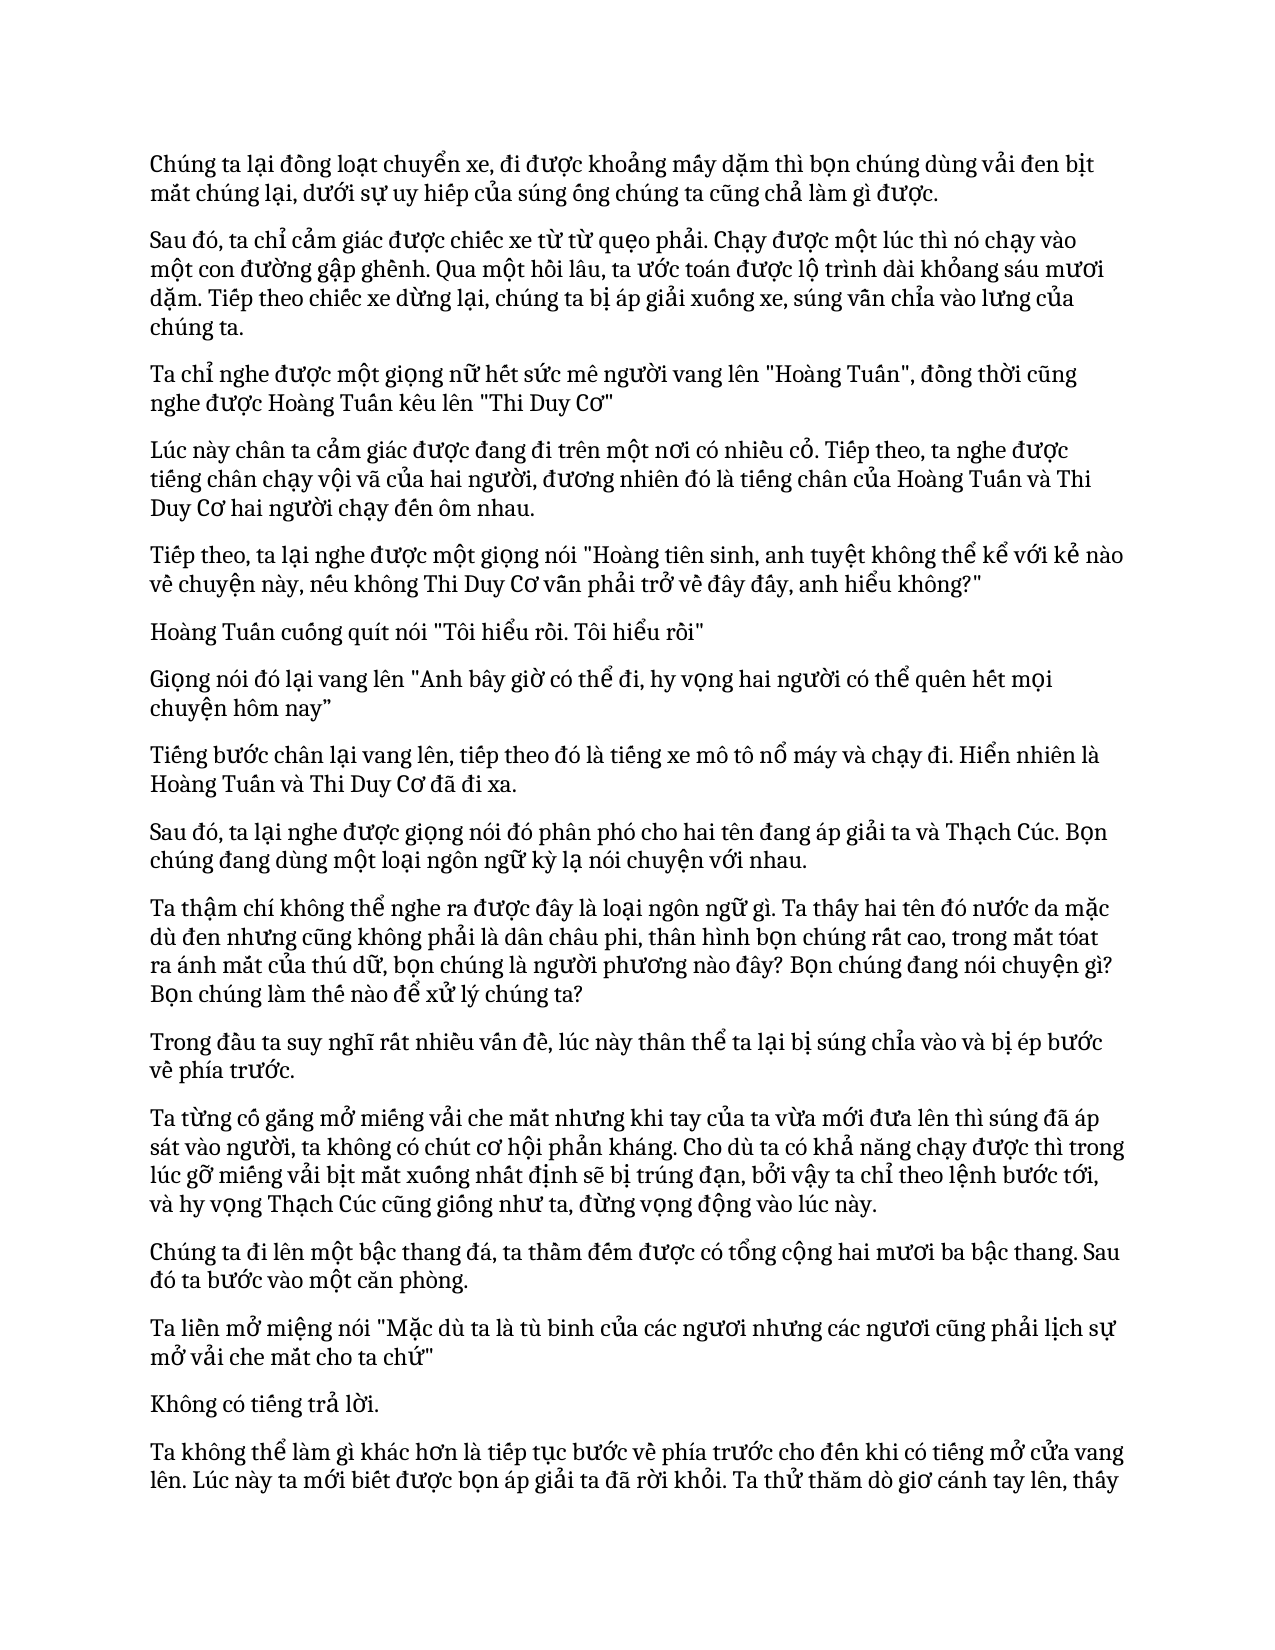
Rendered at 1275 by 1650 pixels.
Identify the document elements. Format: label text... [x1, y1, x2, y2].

text Không có tiếng trả lời. [150, 1390, 1125, 1419]
text Ta chỉ nghe được một giọng nữ hết sức mê người vang lên "Hoàng Tuấn", đồng thời cũng nghe được Hoàng Tuấn kêu lên "Thi Duy Cơ" [150, 360, 1125, 417]
text Trong đầu ta suy nghĩ rất nhiều vấn đề, lúc này thân thể ta lại bị súng chỉa vào và bị ép bước về phía trước. [150, 1027, 1125, 1085]
text Tiếp theo, ta lại nghe được một giọng nói "Hoàng tiên sinh, anh tuyệt không thể kể với kẻ nào về chuyện này, nếu không Thi Duy Cơ vẫn phải trở về đây đấy, anh hiểu không?" [150, 541, 1125, 599]
text Hoàng Tuấn cuống quít nói "Tôi hiểu rồi. Tôi hiểu rồi" [150, 617, 1125, 646]
text Chúng ta lại đồng loạt chuyển xe, đi được khoảng mấy dặm thì bọn chúng dùng vải đen bịt mắt chúng lại, dưới sự uy hiếp của súng ống chúng ta cũng chả làm gì được. [150, 150, 1125, 207]
text Chúng ta đi lên một bậc thang đá, ta thầm đếm được có tổng cộng hai mươi ba bậc thang. Sau đó ta bước vào một căn phòng. [150, 1237, 1125, 1295]
text Giọng nói đó lại vang lên "Anh bây giờ có thể đi, hy vọng hai người có thể quên hết mọi chuyện hôm nay” [150, 665, 1125, 722]
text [150, 1437, 1125, 1495]
text Ta từng cố gắng mở miếng vải che mắt nhưng khi tay của ta vừa mới đưa lên thì súng đã áp sát vào người, ta không có chút cơ hội phản kháng. Cho dù ta có khả năng chạy được thì trong lúc gỡ miếng vải bịt mắt xuống nhất định sẽ bị trúng đạn, bởi vậy ta chỉ theo lệnh bước tới, và hy vọng Thạch Cúc cũng giống như ta, đừng vọng động vào lúc này. [150, 1104, 1125, 1219]
text Sau đó, ta chỉ cảm giác được chiếc xe từ từ quẹo phải. Chạy được một lúc thì nó chạy vào một con đường gập ghềnh. Qua một hồi lâu, ta ước toán được lộ trình dài khỏang sáu mươi dặm. Tiếp theo chiếc xe dừng lại, chúng ta bị áp giải xuống xe, súng vẫn chỉa vào lưng của chúng ta. [150, 226, 1125, 341]
text Tiếng bước chân lại vang lên, tiếp theo đó là tiếng xe mô tô nổ máy và chạy đi. Hiển nhiên là Hoàng Tuấn và Thi Duy Cơ đã đi xa. [150, 741, 1125, 799]
text Ta liền mở miệng nói "Mặc dù ta là tù binh của các ngươi nhưng các ngươi cũng phải lịch sự mở vải che mắt cho ta chứ" [150, 1314, 1125, 1371]
text Lúc này chân ta cảm giác được đang đi trên một nơi có nhiều cỏ. Tiếp theo, ta nghe được tiếng chân chạy vội vã của hai người, đương nhiên đó là tiếng chân của Hoàng Tuấn và Thi Duy Cơ hai người chạy đến ôm nhau. [150, 436, 1125, 522]
text Ta thậm chí không thể nghe ra được đây là loại ngôn ngữ gì. Ta thấy hai tên đó nước da mặc dù đen nhưng cũng không phải là dân châu phi, thân hình bọn chúng rất cao, trong mắt tóat ra ánh mắt của thú dữ, bọn chúng là người phương nào đây? Bọn chúng đang nói chuyện gì? Bọn chúng làm thế nào để xử lý chúng ta? [150, 894, 1125, 1009]
text Sau đó, ta lại nghe được giọng nói đó phân phó cho hai tên đang áp giải ta và Thạch Cúc. Bọn chúng đang dùng một loại ngôn ngữ kỳ lạ nói chuyện với nhau. [150, 817, 1125, 875]
